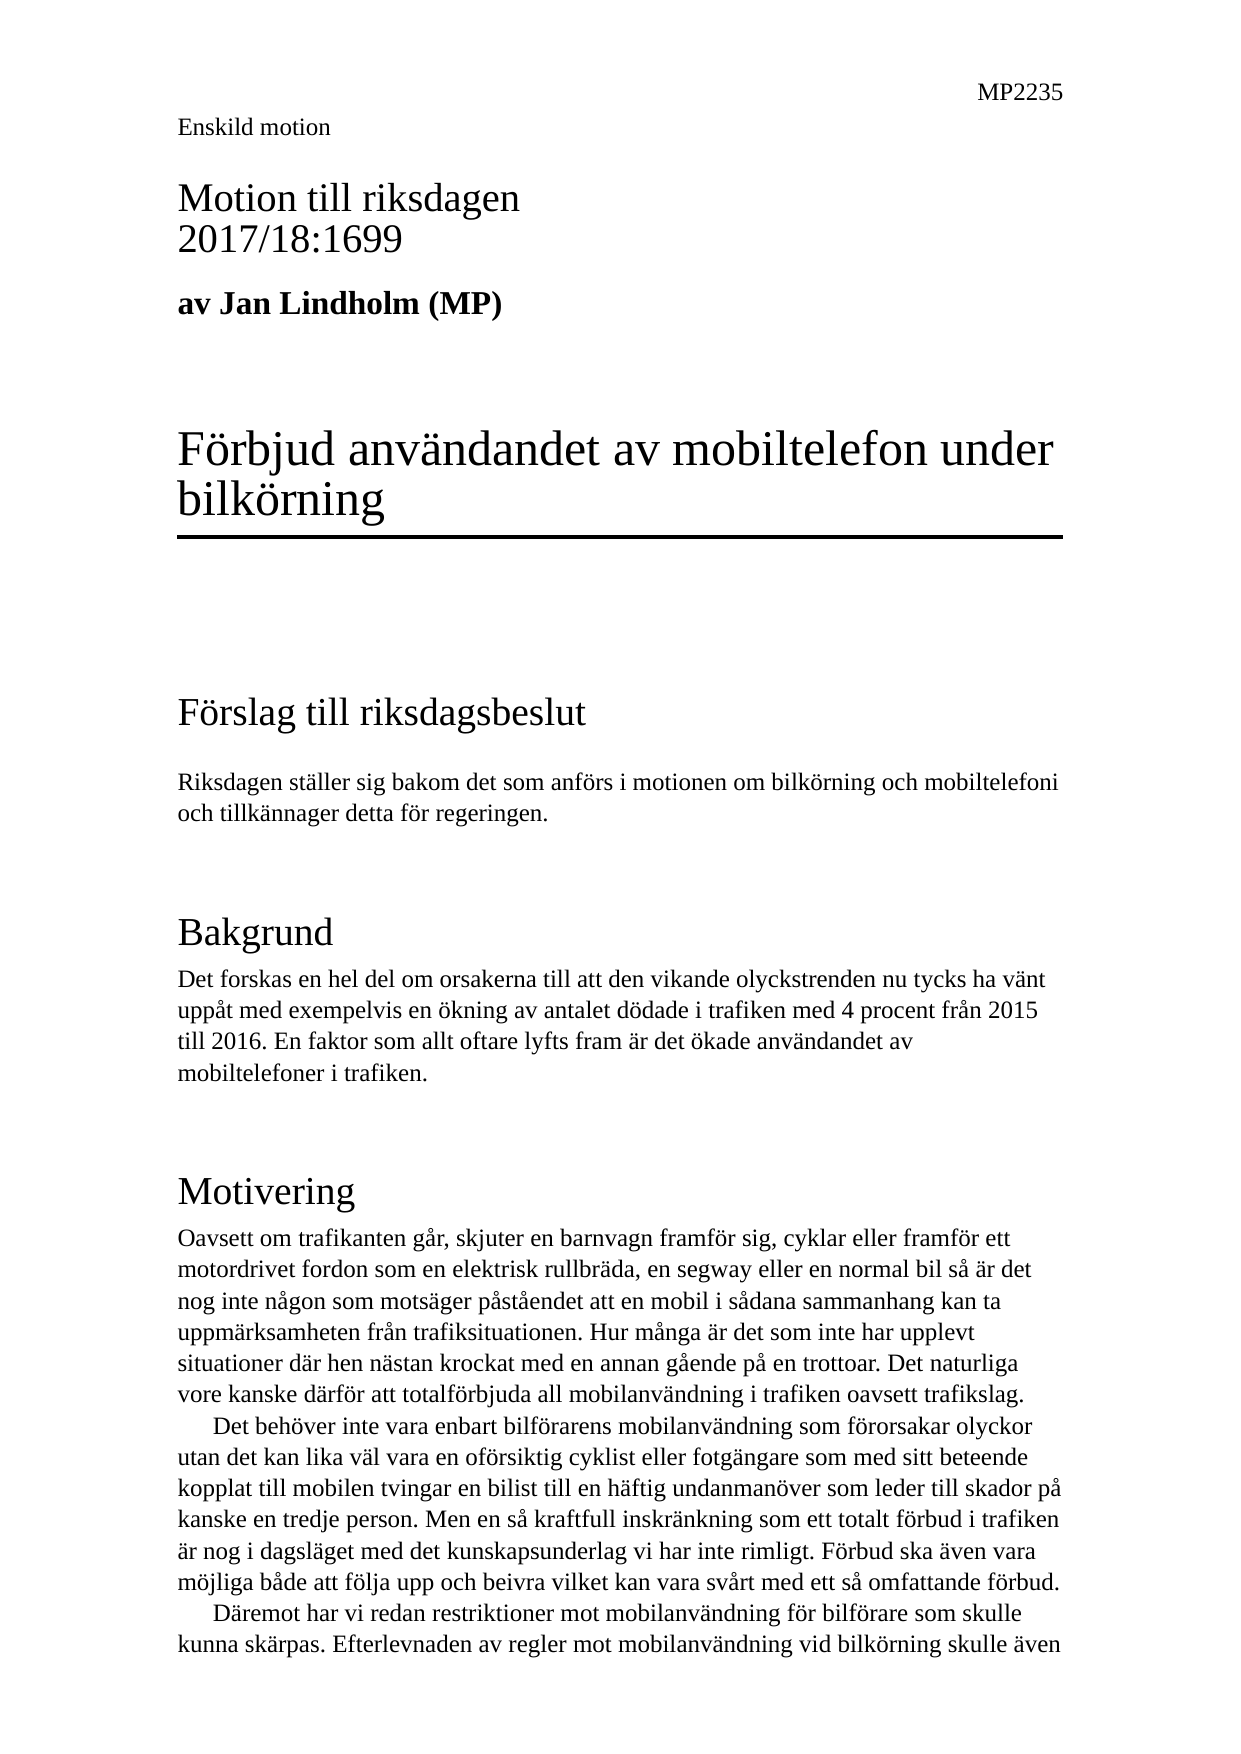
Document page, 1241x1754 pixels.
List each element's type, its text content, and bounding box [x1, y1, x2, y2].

text Det behöver inte vara enbart bilförarens mobilanvändning som förorsakar olyckor utan det kan lika väl vara en oförsiktig cyklist eller fotgängare som med sitt beteende kopplat till mobilen tvingar en bilist till en häftig undanmanöver som leder till skador på kanske en tredje person. Men en så kraftfull inskränkning som ett totalt förbud i trafiken är nog i dagsläget med det kunskapsunderlag vi har inte rimligt. Förbud ska även vara möjliga både att följa upp och beivra vilket kan vara svårt med ett så omfattande förbud. [177, 1408, 1063, 1596]
text Det forskas en hel del om orsakerna till att den vikande olyckstrenden nu tycks ha vänt uppåt med exempelvis en ökning av antalet dödade i trafiken med 4 procent från 2015 till 2016. En faktor som allt oftare lyfts fram är det ökade användandet av mobiltelefoner i trafiken. [177, 961, 1063, 1086]
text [177, 1596, 1063, 1658]
text Oavsett om trafikanten går, skjuter en barnvagn framför sig, cyklar eller framför ett motordrivet fordon som en elektrisk rullbräda, en segway eller en normal bil så är det nog inte någon som motsäger påståendet att en mobil i sådana sammanhang kan ta uppmärksamheten från trafiksituationen. Hur många är det som inte har upplevt situationer där hen nästan krockat med en annan gående på en trottoar. Det naturliga vore kanske därför att totalförbjuda all mobilanvändning i trafiken oavsett trafikslag. [177, 1221, 1063, 1408]
subtitle Motivering [177, 1172, 1063, 1212]
